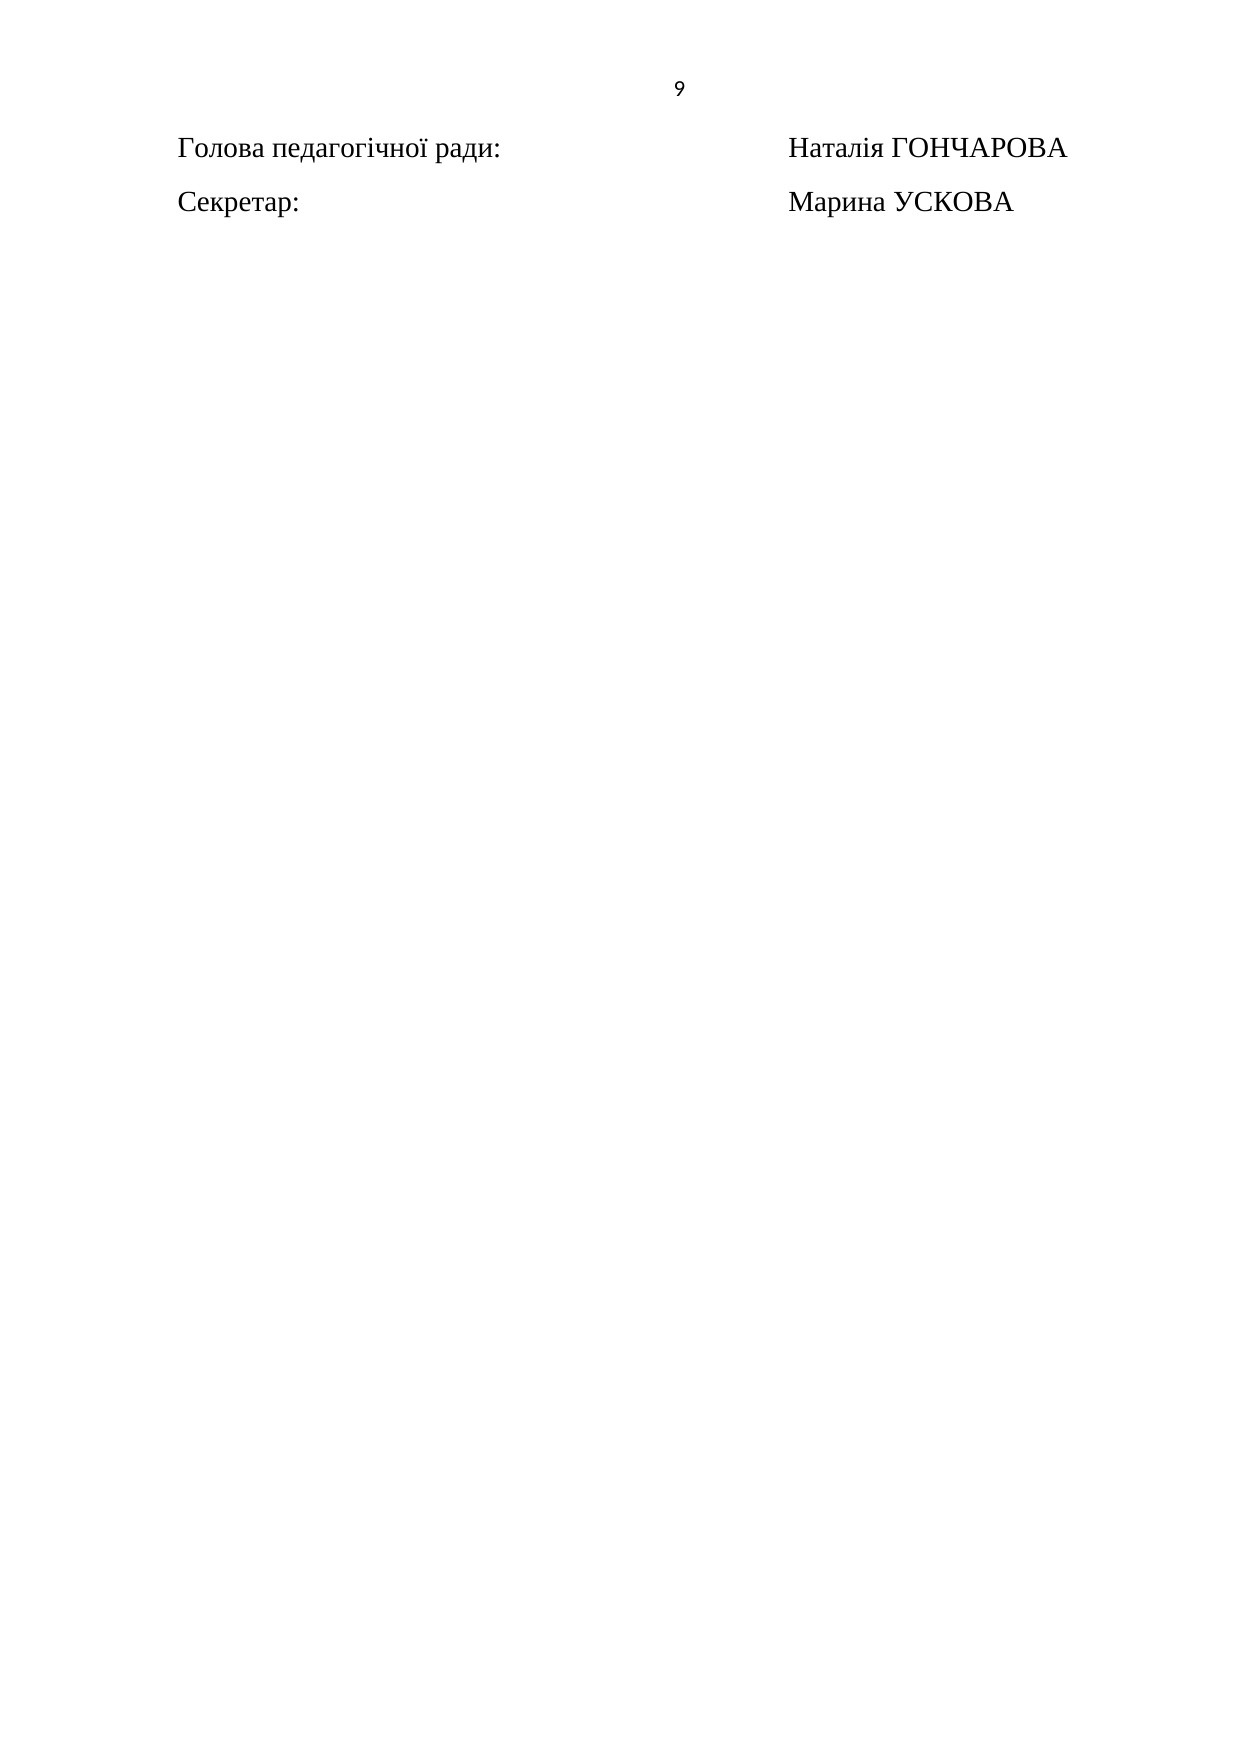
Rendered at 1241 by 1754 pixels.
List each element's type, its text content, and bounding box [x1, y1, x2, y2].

text Голова педагогічної ради: Наталія ГОНЧАРОВА [177, 130, 1181, 163]
text Секретар: Марина УСКОВА [177, 184, 1181, 218]
